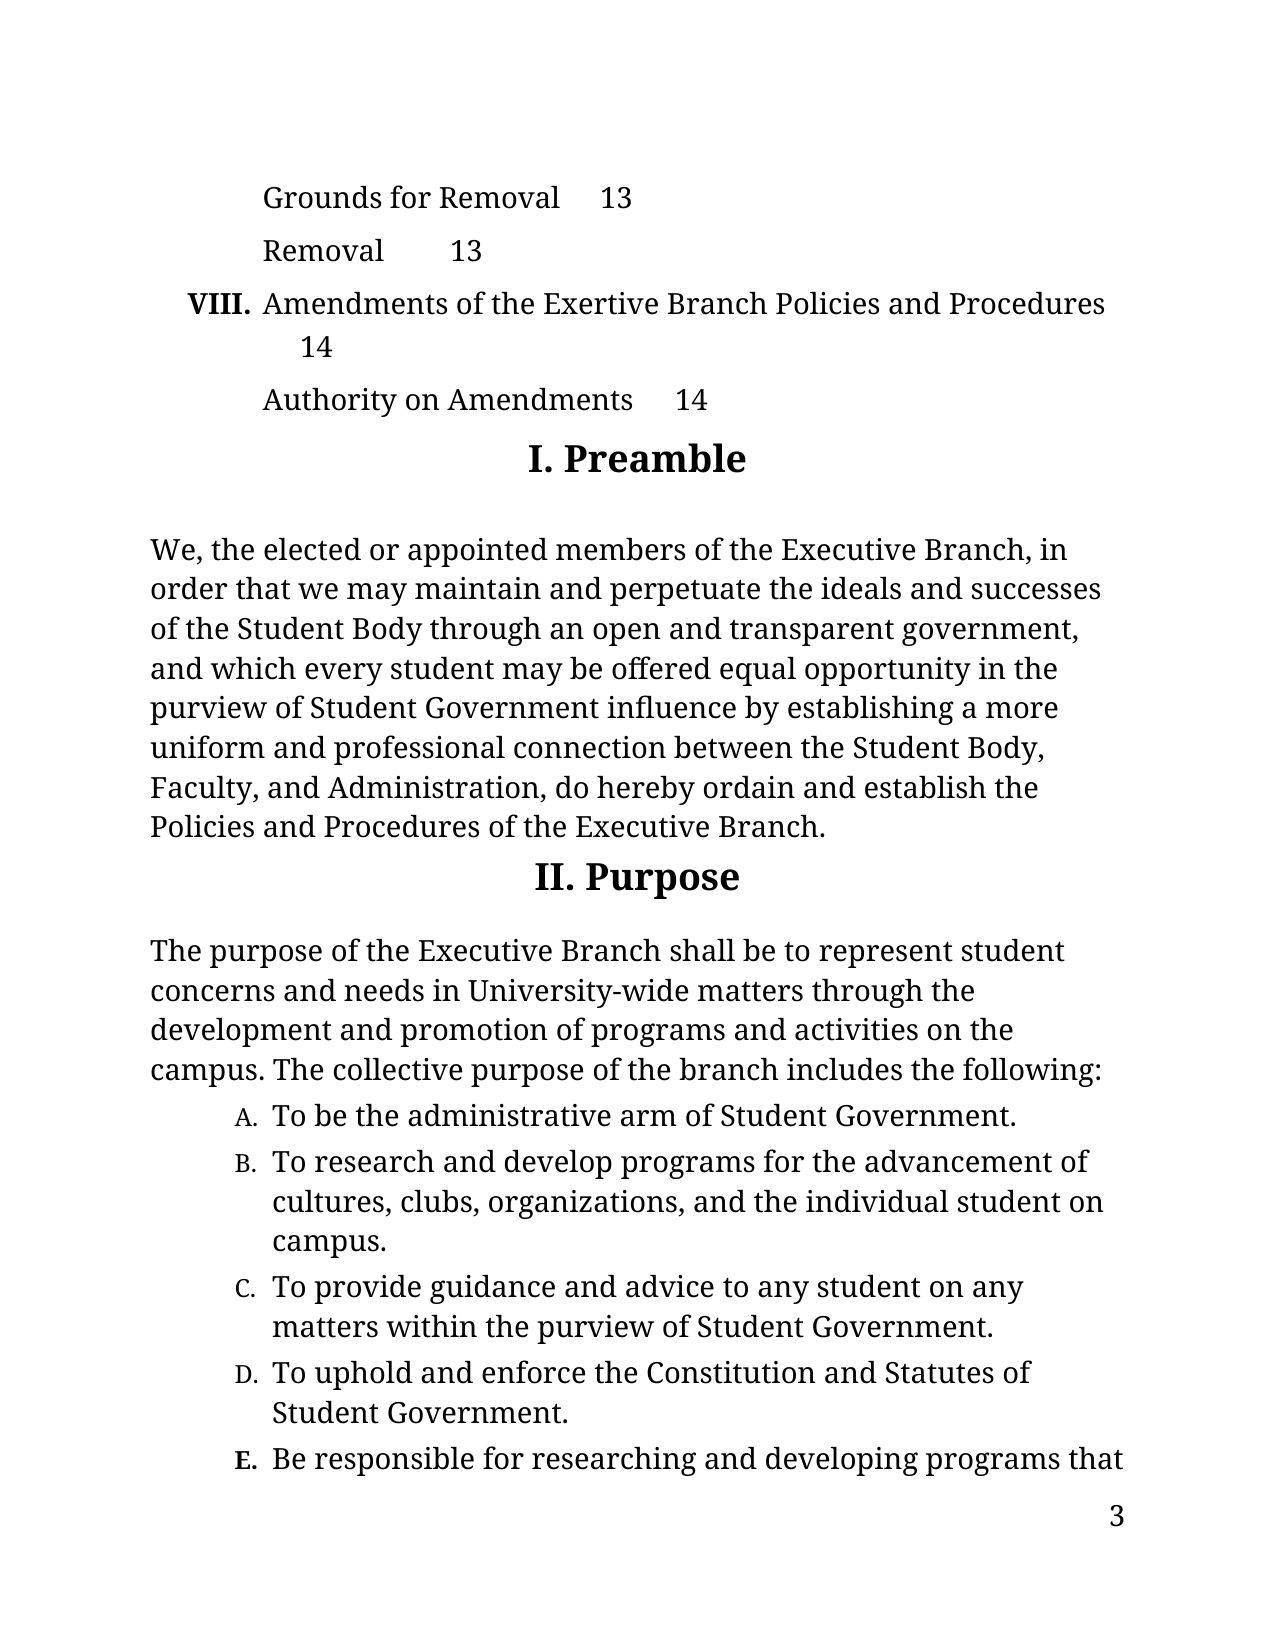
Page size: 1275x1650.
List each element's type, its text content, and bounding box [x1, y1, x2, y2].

list To uphold and enforce the Constitution and Statutes of Student Government. [234, 1352, 1125, 1432]
list To be the administrative arm of Student Government. [234, 1095, 1125, 1135]
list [234, 1438, 1125, 1478]
text The purpose of the Executive Branch shall be to represent student concerns and needs in University-wide matters through the development and promotion of programs and activities on the campus. The collective purpose of the branch includes the following: [150, 930, 1125, 1089]
subtitle II. Purpose [150, 851, 1125, 902]
subtitle I. Preamble [150, 433, 1125, 484]
list To research and develop programs for the advancement of cultures, clubs, organizations, and the individual student on campus. [234, 1141, 1125, 1260]
list To provide guidance and advice to any student on any matters within the purview of Student Government. [234, 1267, 1125, 1346]
text We, the elected or appointed members of the Executive Branch, in order that we may maintain and perpetuate the ideals and successes of the Student Body through an open and transparent government, and which every student may be offered equal opportunity in the purview of Student Government influence by establishing a more uniform and professional connection between the Student Body, Faculty, and Administration, do hereby ordain and establish the Policies and Procedures of the Executive Branch. [150, 529, 1125, 846]
